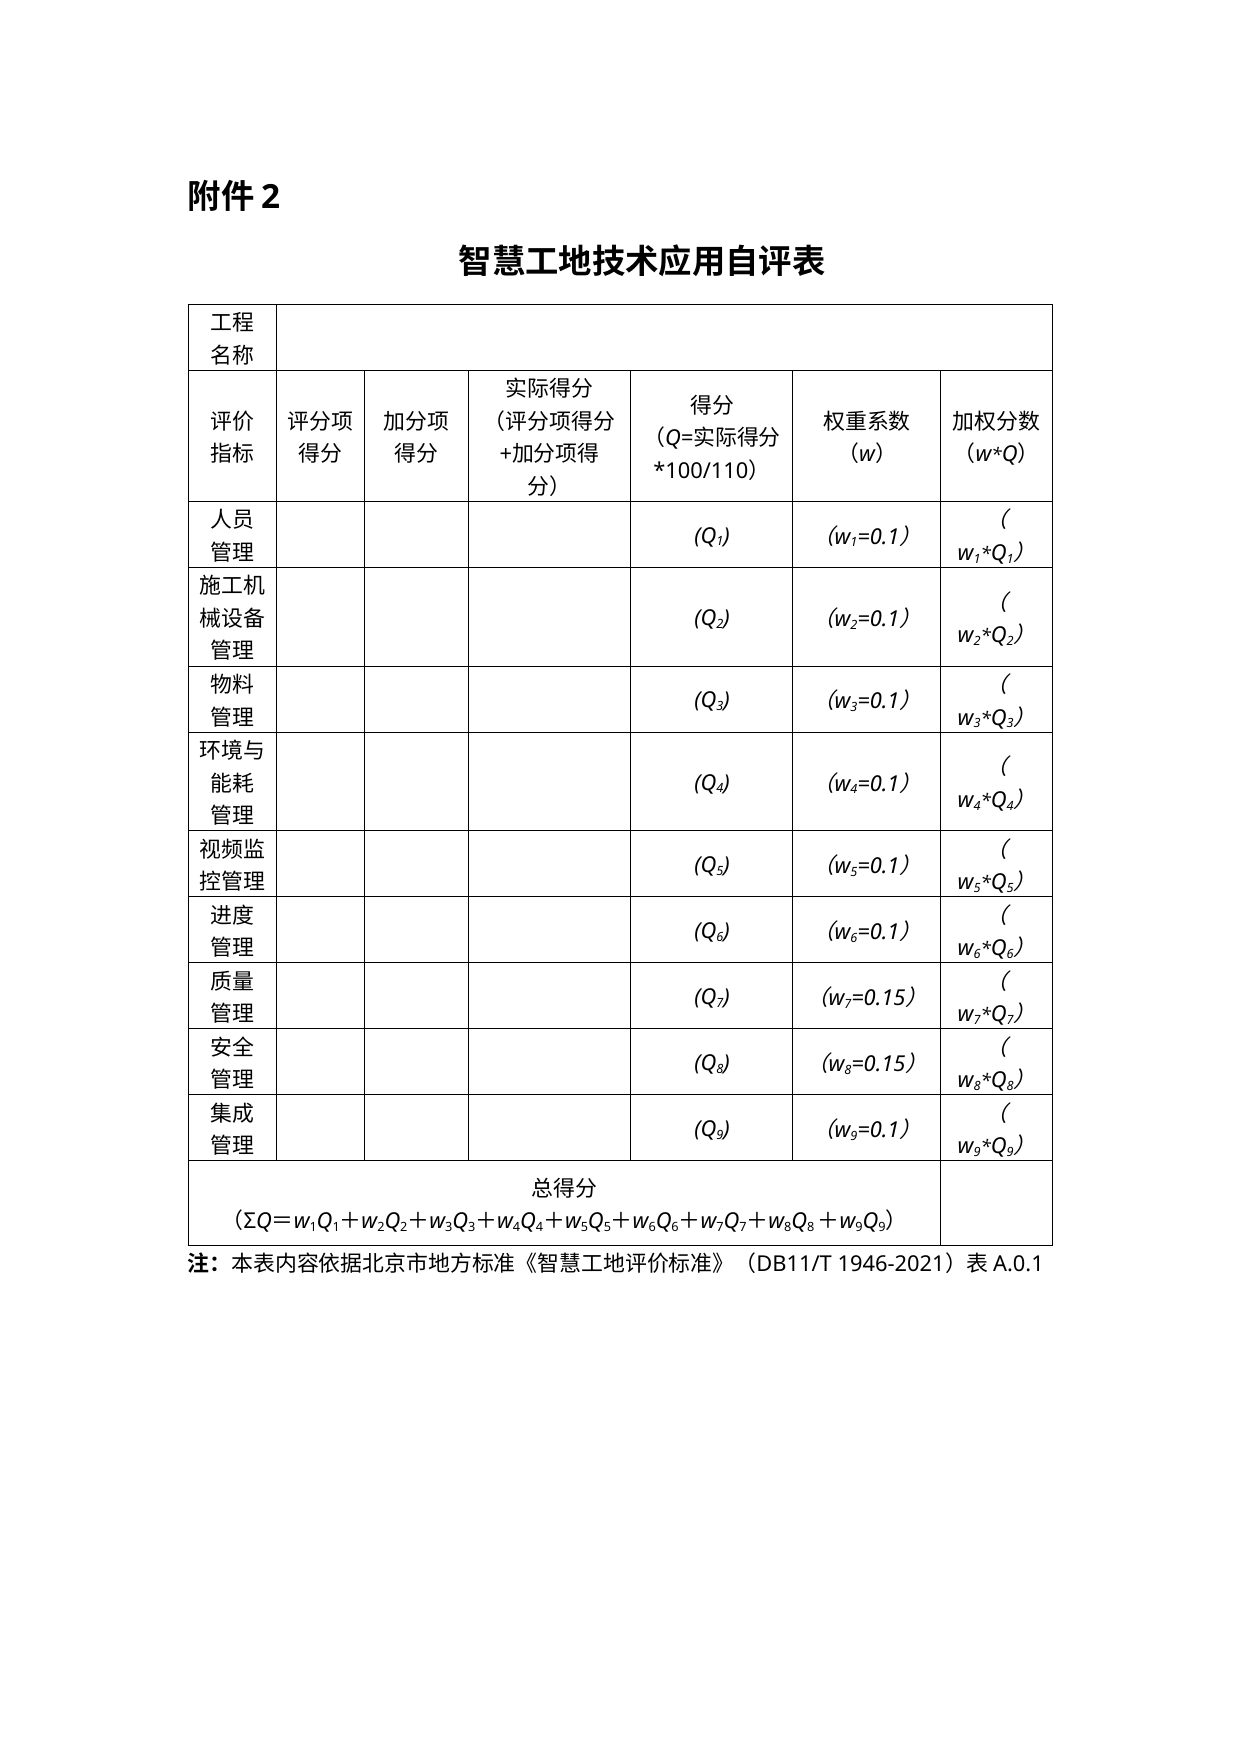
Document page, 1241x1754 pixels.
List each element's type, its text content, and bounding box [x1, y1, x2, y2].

table_cell (Q9) [631, 1095, 792, 1160]
text 注：本表内容依据北京市地方标准《智慧工地评价标准》（DB11/T 1946-2021）表A.0.1 [187, 1246, 1053, 1278]
table_cell [469, 1029, 630, 1094]
table_cell 质量 管理 [189, 963, 276, 1028]
table_cell (Q4) [631, 733, 792, 830]
table_cell （w1*Q1） [941, 502, 1052, 567]
table_cell [365, 897, 468, 962]
table_cell （w2=0.1） [793, 568, 940, 666]
table_cell 加权分数（w*Q） [941, 371, 1052, 501]
table_cell 施工机械设备管理 [189, 568, 276, 666]
table_cell [365, 963, 468, 1028]
table_cell （w3*Q3） [941, 667, 1052, 732]
table_cell 人员 管理 [189, 502, 276, 567]
table_cell （w8=0.15） [793, 1029, 940, 1094]
table_cell [277, 1029, 364, 1094]
table_cell （w3=0.1） [793, 667, 940, 732]
table_cell （w7=0.15） [793, 963, 940, 1028]
table_cell (Q2) [631, 568, 792, 666]
table_cell (Q1) [631, 502, 792, 567]
table_cell 实际得分 （评分项得分+加分项得分） [469, 371, 630, 501]
table_header [277, 305, 1052, 370]
table_cell [365, 667, 468, 732]
table_cell （w2*Q2） [941, 568, 1052, 666]
table_cell [277, 897, 364, 962]
table_cell 加分项得分 [365, 371, 468, 501]
table_cell (Q6) [631, 897, 792, 962]
table_cell (Q5) [631, 831, 792, 896]
table_cell [277, 502, 364, 567]
table_cell 进度 管理 [189, 897, 276, 962]
table_cell 视频监控管理 [189, 831, 276, 896]
table_cell (Q3) [631, 667, 792, 732]
table_cell （w7*Q7） [941, 963, 1052, 1028]
table_cell （w1=0.1） [793, 502, 940, 567]
table_cell (Q7) [631, 963, 792, 1028]
table_cell 得分 （Q=实际得分*100/110） [631, 371, 792, 501]
table_cell [277, 733, 364, 830]
table_cell [277, 667, 364, 732]
table_cell [277, 963, 364, 1028]
table_cell [469, 1095, 630, 1160]
table_cell （w4*Q4） [941, 733, 1052, 830]
table_header 工程 名称 [189, 305, 276, 370]
table_cell 评价 指标 [189, 371, 276, 501]
table_cell 环境与能耗 管理 [189, 733, 276, 830]
table_cell （w8*Q8） [941, 1029, 1052, 1094]
table_cell 评分项得分 [277, 371, 364, 501]
table_cell （w6=0.1） [793, 897, 940, 962]
table_cell [469, 667, 630, 732]
table_cell （w6*Q6） [941, 897, 1052, 962]
table_cell （w5=0.1） [793, 831, 940, 896]
table_cell 物料 管理 [189, 667, 276, 732]
table_cell 集成 管理 [189, 1095, 276, 1160]
table_cell [469, 568, 630, 666]
table_cell 安全 管理 [189, 1029, 276, 1094]
table_cell [365, 502, 468, 567]
table_cell [365, 1029, 468, 1094]
table_cell 总得分 （ΣQ＝w1Q1＋w2Q2＋w3Q3＋w4Q4＋w5Q5＋w6Q6＋w7Q7＋w8Q8 ＋w9Q9） [189, 1161, 940, 1244]
text 附件2 [187, 162, 1053, 227]
table_cell [365, 733, 468, 830]
table_cell （w9=0.1） [793, 1095, 940, 1160]
table_cell [941, 1161, 1052, 1244]
table_cell （w4=0.1） [793, 733, 940, 830]
table_cell [277, 568, 364, 666]
text 智慧工地技术应用自评表 [187, 227, 1053, 292]
table_cell [277, 831, 364, 896]
table_cell [469, 831, 630, 896]
table_cell [469, 733, 630, 830]
table_cell [365, 568, 468, 666]
table_cell (Q8) [631, 1029, 792, 1094]
table_cell [365, 1095, 468, 1160]
table_cell [277, 1095, 364, 1160]
table_cell （w9*Q9） [941, 1095, 1052, 1160]
table_cell [469, 897, 630, 962]
table_cell 权重系数 （w） [793, 371, 940, 501]
table_cell [365, 831, 468, 896]
table_cell [469, 502, 630, 567]
table_cell （w5*Q5） [941, 831, 1052, 896]
table_cell [469, 963, 630, 1028]
